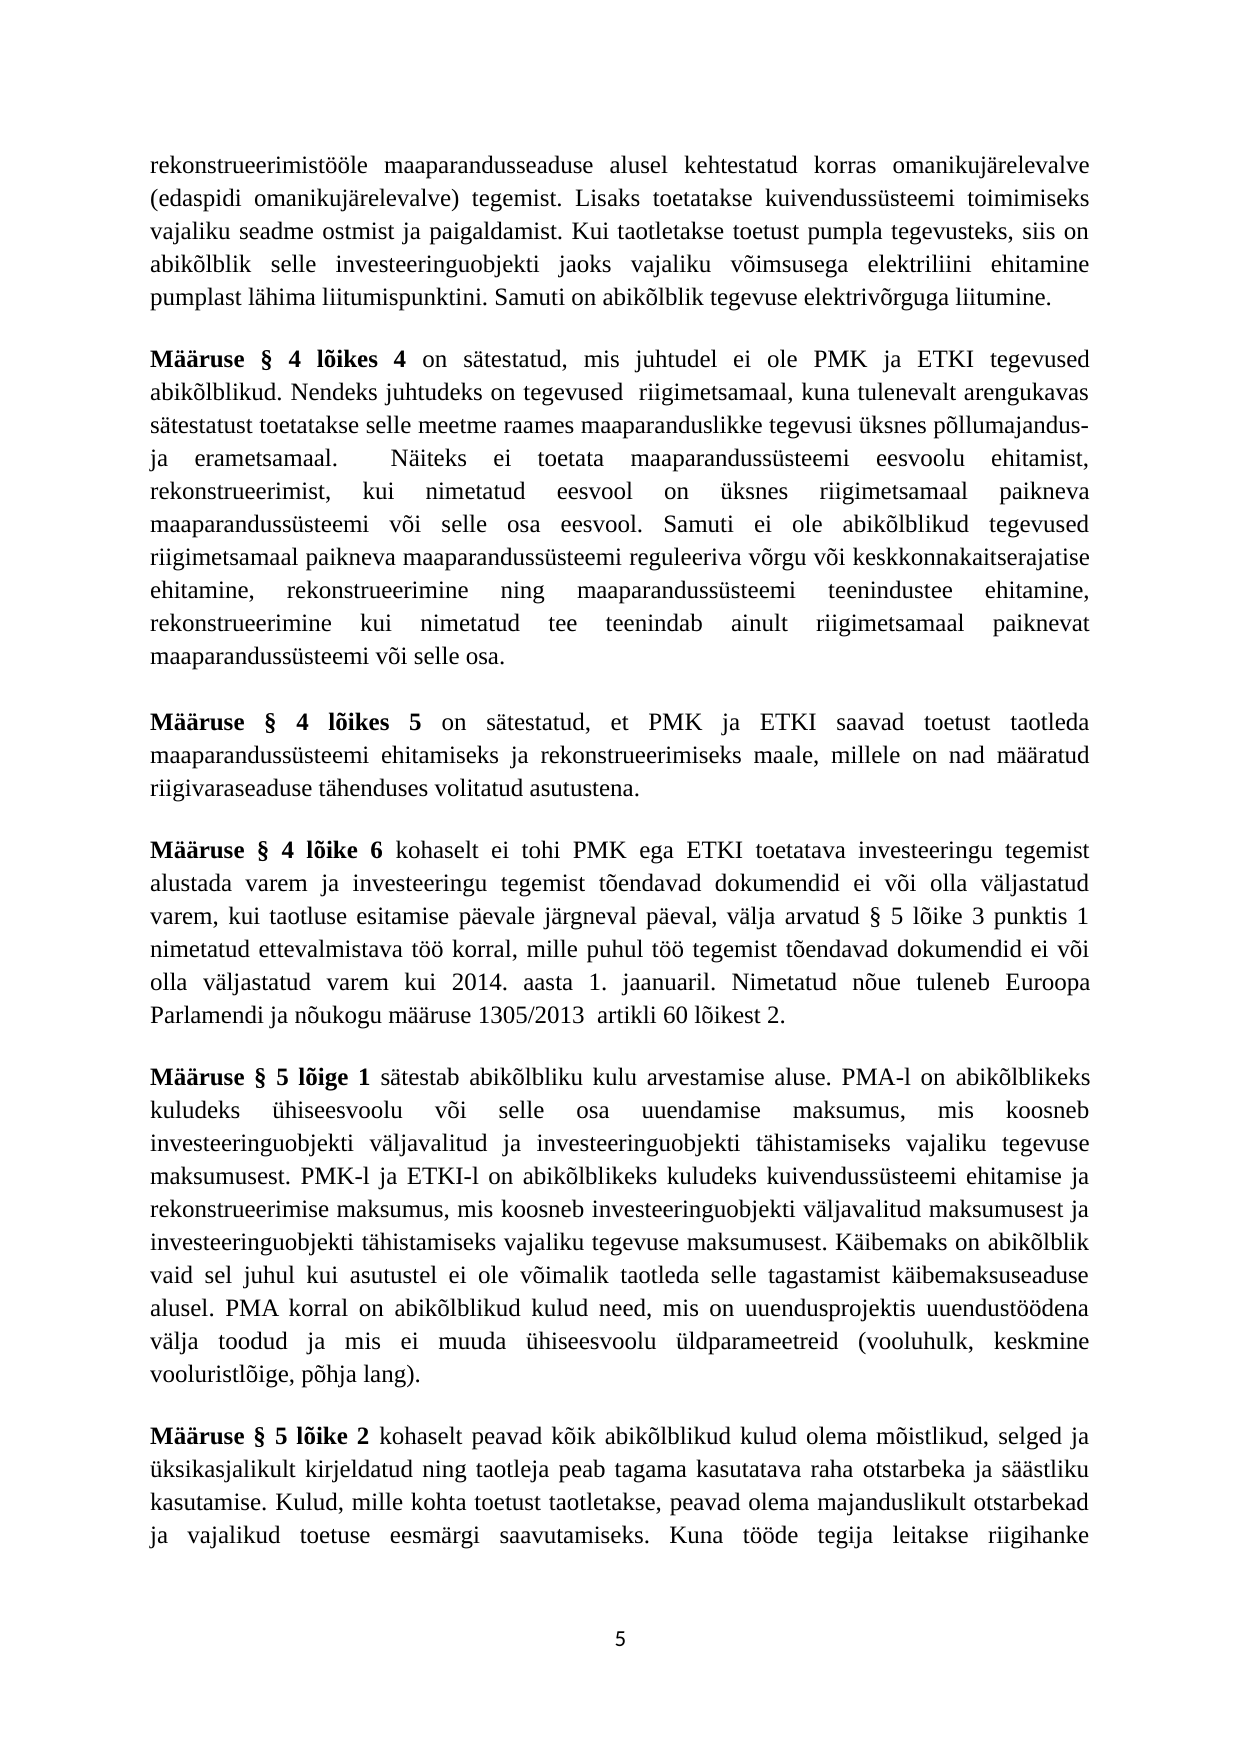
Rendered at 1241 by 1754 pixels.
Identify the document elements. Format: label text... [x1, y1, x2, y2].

text Määruse § 4 lõike 6 kohaselt ei tohi PMK ega ETKI toetatava investeeringu tegemist alustada varem ja investeeringu tegemist tõendavad dokumendid ei või olla väljastatud varem, kui taotluse esitamise päevale järgneval päeval, välja arvatud § 5 lõike 3 punktis 1 nimetatud ettevalmistava töö korral, mille puhul töö tegemist tõendavad dokumendid ei või olla väljastatud varem kui 2014. aasta 1. jaanuaril. Nimetatud nõue tuleneb Euroopa Parlamendi ja nõukogu määruse 1305/2013 artikli 60 lõikest 2. [150, 835, 1090, 1029]
text Määruse § 4 lõikes 5 on sätestatud, et PMK ja ETKI saavad toetust taotleda maaparandussüsteemi ehitamiseks ja rekonstrueerimiseks maale, millele on nad määratud riigivaraseaduse tähenduses volitatud asutustena. [150, 707, 1090, 802]
text Määruse § 5 lõige 1 sätestab abikõlbliku kulu arvestamise aluse. PMA-l on abikõlblikeks kuludeks ühiseesvoolu või selle osa uuendamise maksumus, mis koosneb investeeringuobjekti väljavalitud ja investeeringuobjekti tähistamiseks vajaliku tegevuse maksumusest. PMK-l ja ETKI-l on abikõlblikeks kuludeks kuivendussüsteemi ehitamise ja rekonstrueerimise maksumus, mis koosneb investeeringuobjekti väljavalitud maksumusest ja investeeringuobjekti tähistamiseks vajaliku tegevuse maksumusest. Käibemaks on abikõlblik vaid sel juhul kui asutustel ei ole võimalik taotleda selle tagastamist käibemaksuseaduse alusel. PMA korral on abikõlblikud kulud need, mis on uuendusprojektis uuendustöödena välja toodud ja mis ei muuda ühiseesvoolu üldparameetreid (vooluhulk, keskmine vooluristlõige, põhja lang). [150, 1062, 1090, 1388]
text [150, 150, 1090, 311]
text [150, 1421, 1090, 1548]
text Määruse § 4 lõikes 4 on sätestatud, mis juhtudel ei ole PMK ja ETKI tegevused abikõlblikud. Nendeks juhtudeks on tegevused riigimetsamaal, kuna tulenevalt arengukavas sätestatust toetatakse selle meetme raames maaparanduslikke tegevusi üksnes põllumajandus- ja erametsamaal. Näiteks ei toetata maaparandussüsteemi eesvoolu ehitamist, rekonstrueerimist, kui nimetatud eesvool on üksnes riigimetsamaal paikneva maaparandussüsteemi või selle osa eesvool. Samuti ei ole abikõlblikud tegevused riigimetsamaal paikneva maaparandussüsteemi reguleeriva võrgu või keskkonnakaitserajatise ehitamine, rekonstrueerimine ning maaparandussüsteemi teenindustee ehitamine, rekonstrueerimine kui nimetatud tee teenindab ainult riigimetsamaal paiknevat maaparandussüsteemi või selle osa. [150, 344, 1090, 670]
